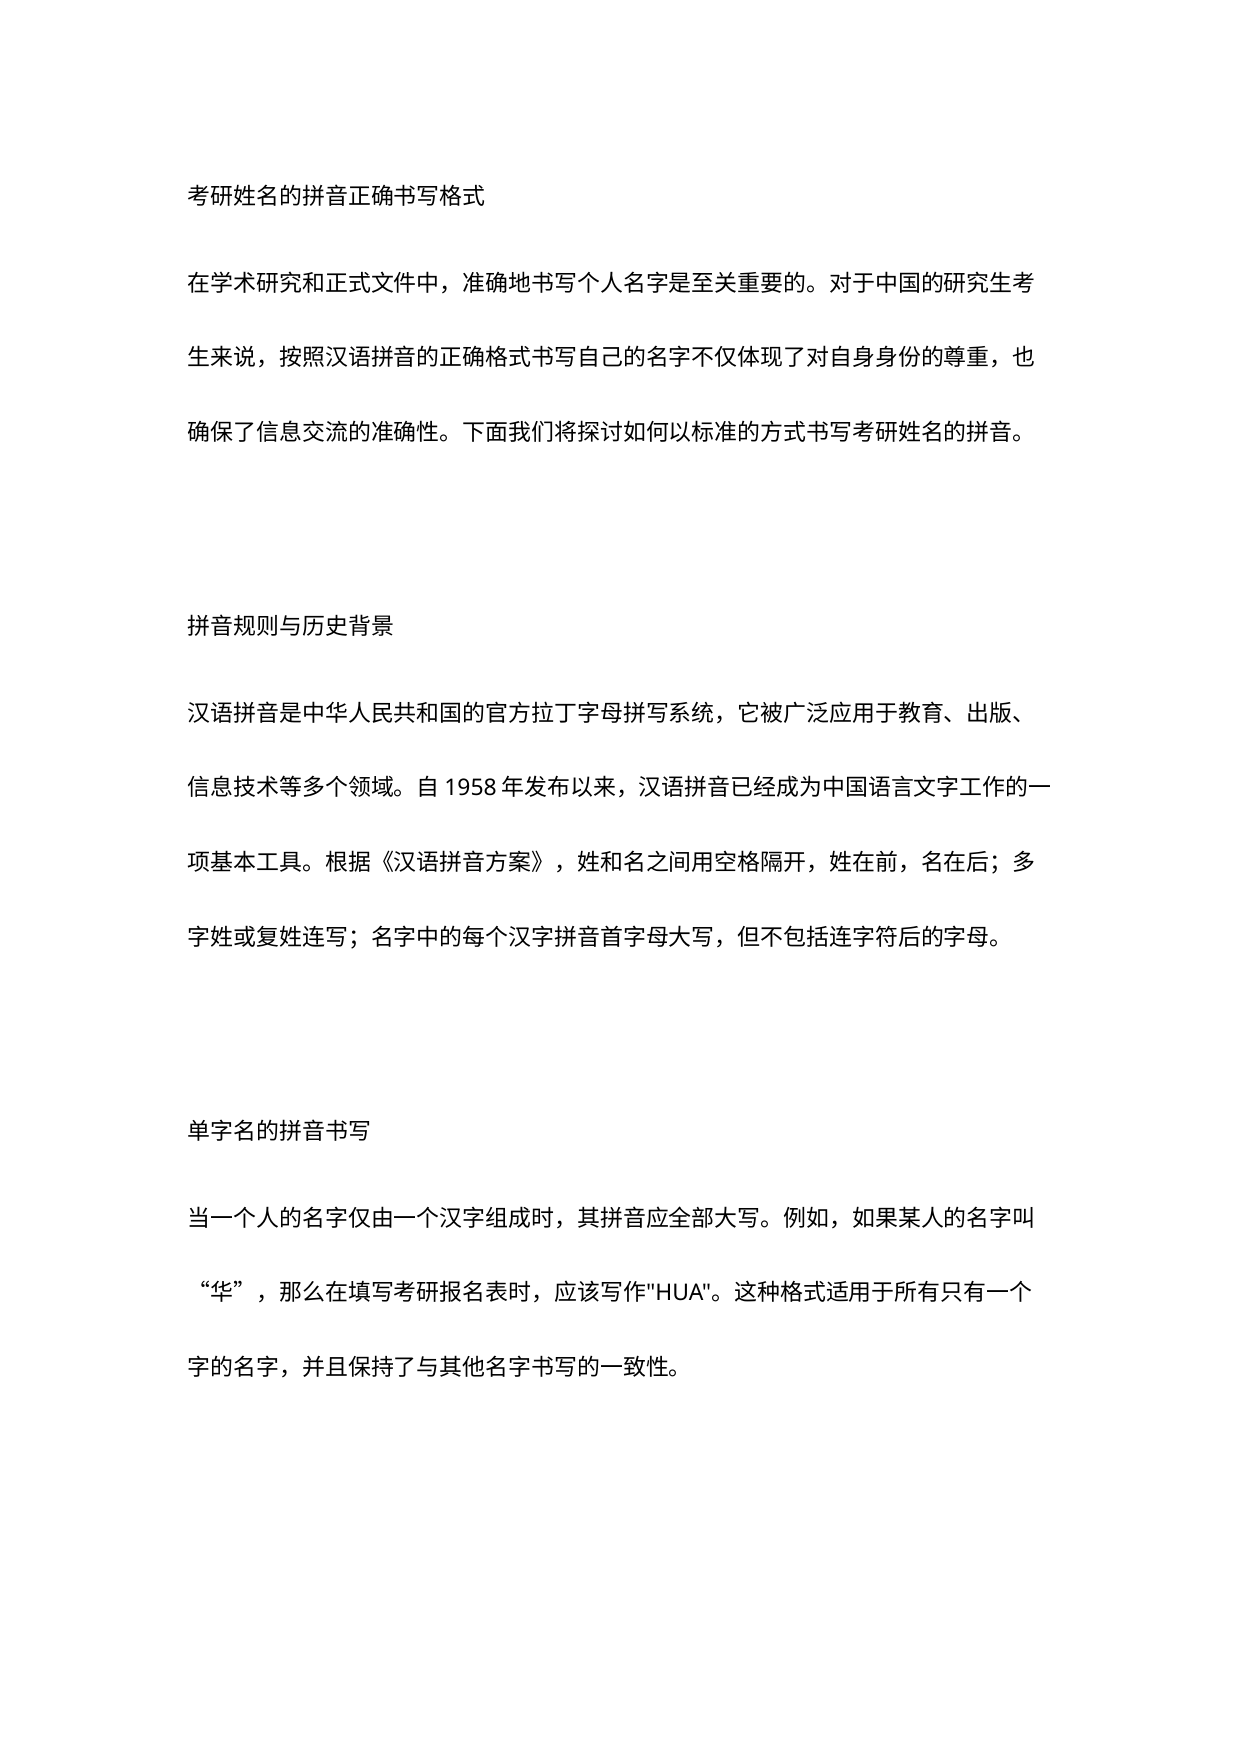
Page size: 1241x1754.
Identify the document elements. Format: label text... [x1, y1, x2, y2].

text 汉语拼音是中华人民共和国的官方拉丁字母拼写系统，它被广泛应用于教育、出版、信息技术等多个领域。自1958年发布以来，汉语拼音已经成为中国语言文字工作的一项基本工具。根据《汉语拼音方案》，姓和名之间用空格隔开，姓在前，名在后；多字姓或复姓连写；名字中的每个汉字拼音首字母大写，但不包括连字符后的字母。 [187, 679, 1053, 968]
text 拼音规则与历史背景 [187, 592, 1053, 657]
text 在学术研究和正式文件中，准确地书写个人名字是至关重要的。对于中国的研究生考生来说，按照汉语拼音的正确格式书写自己的名字不仅体现了对自身身份的尊重，也确保了信息交流的准确性。下面我们将探讨如何以标准的方式书写考研姓名的拼音。 [187, 248, 1053, 463]
text 当一个人的名字仅由一个汉字组成时，其拼音应全部大写。例如，如果某人的名字叫“华”，那么在填写考研报名表时，应该写作"HUA"。这种格式适用于所有只有一个字的名字，并且保持了与其他名字书写的一致性。 [187, 1184, 1053, 1398]
text 考研姓名的拼音正确书写格式 [187, 162, 1053, 227]
text 单字名的拼音书写 [187, 1097, 1053, 1162]
